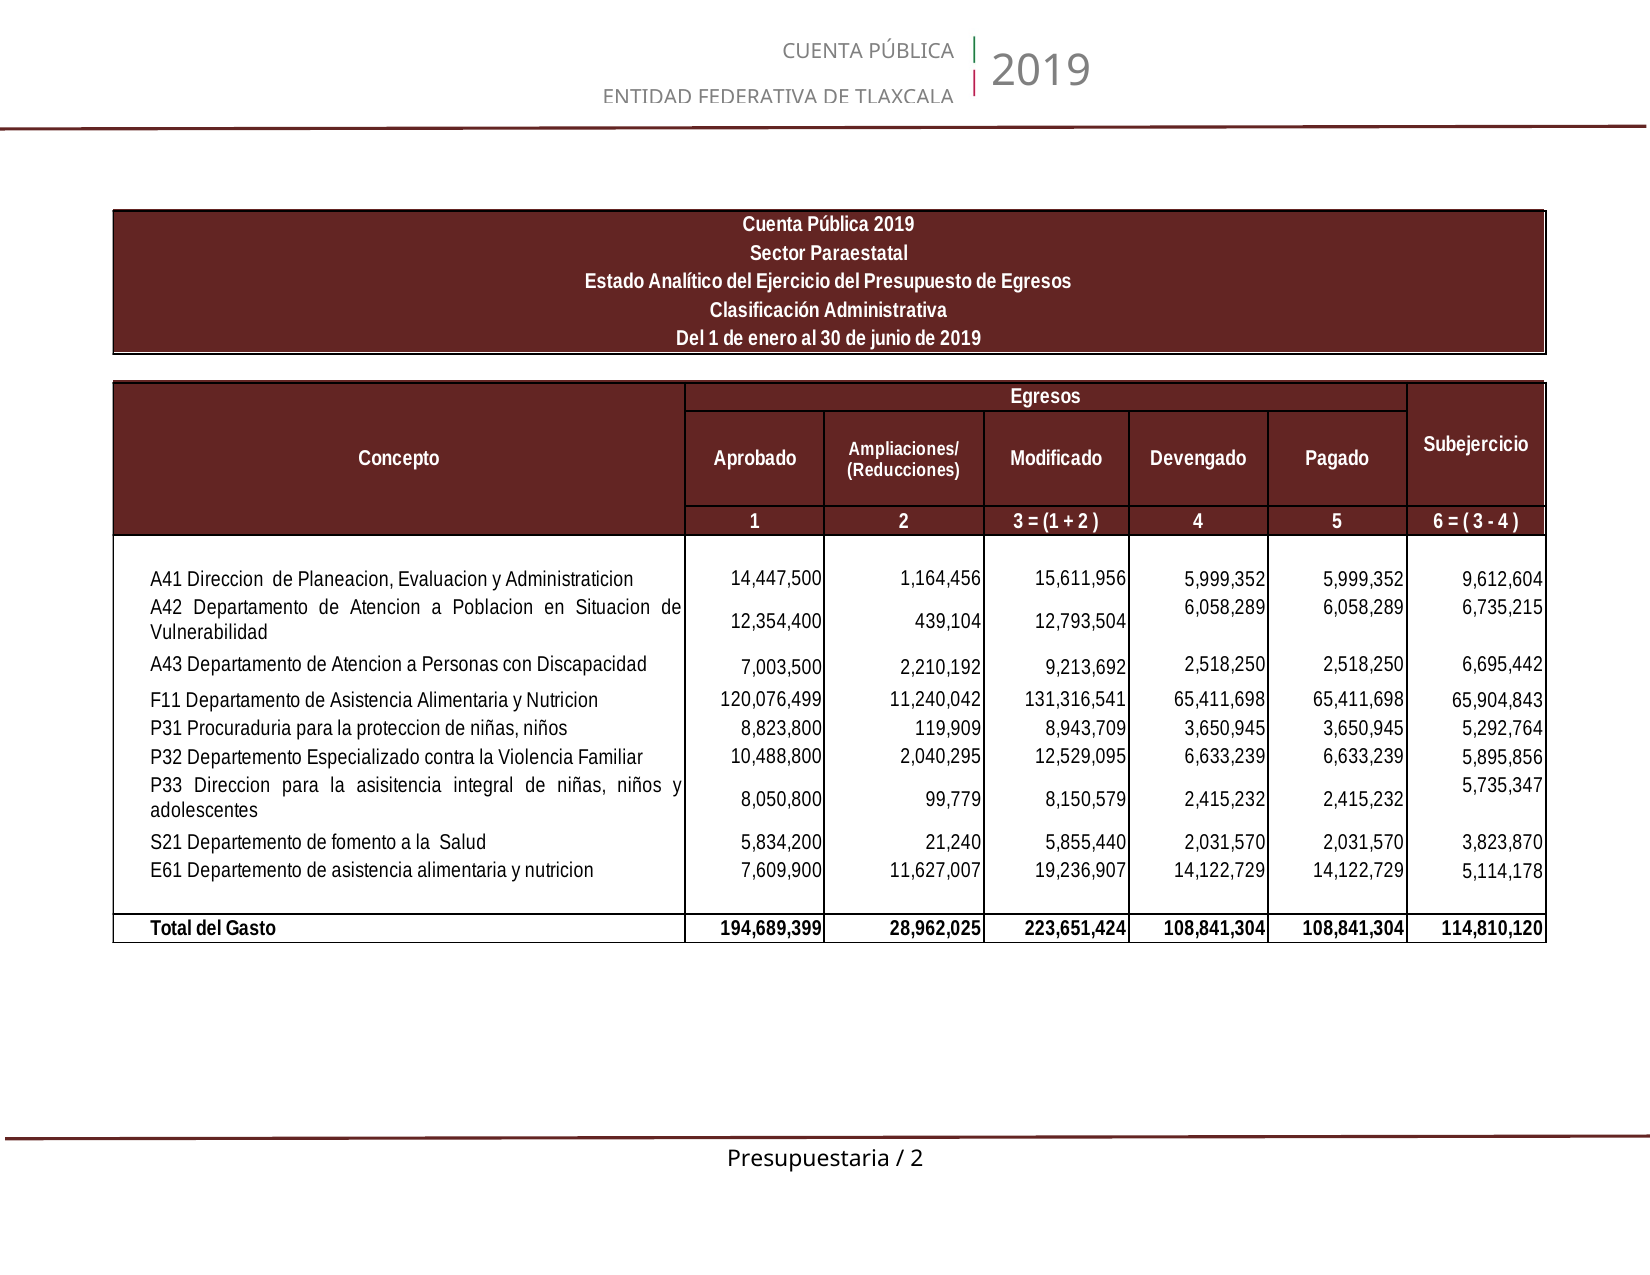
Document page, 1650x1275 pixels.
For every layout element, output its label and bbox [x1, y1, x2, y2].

picture [968, 28, 985, 99]
